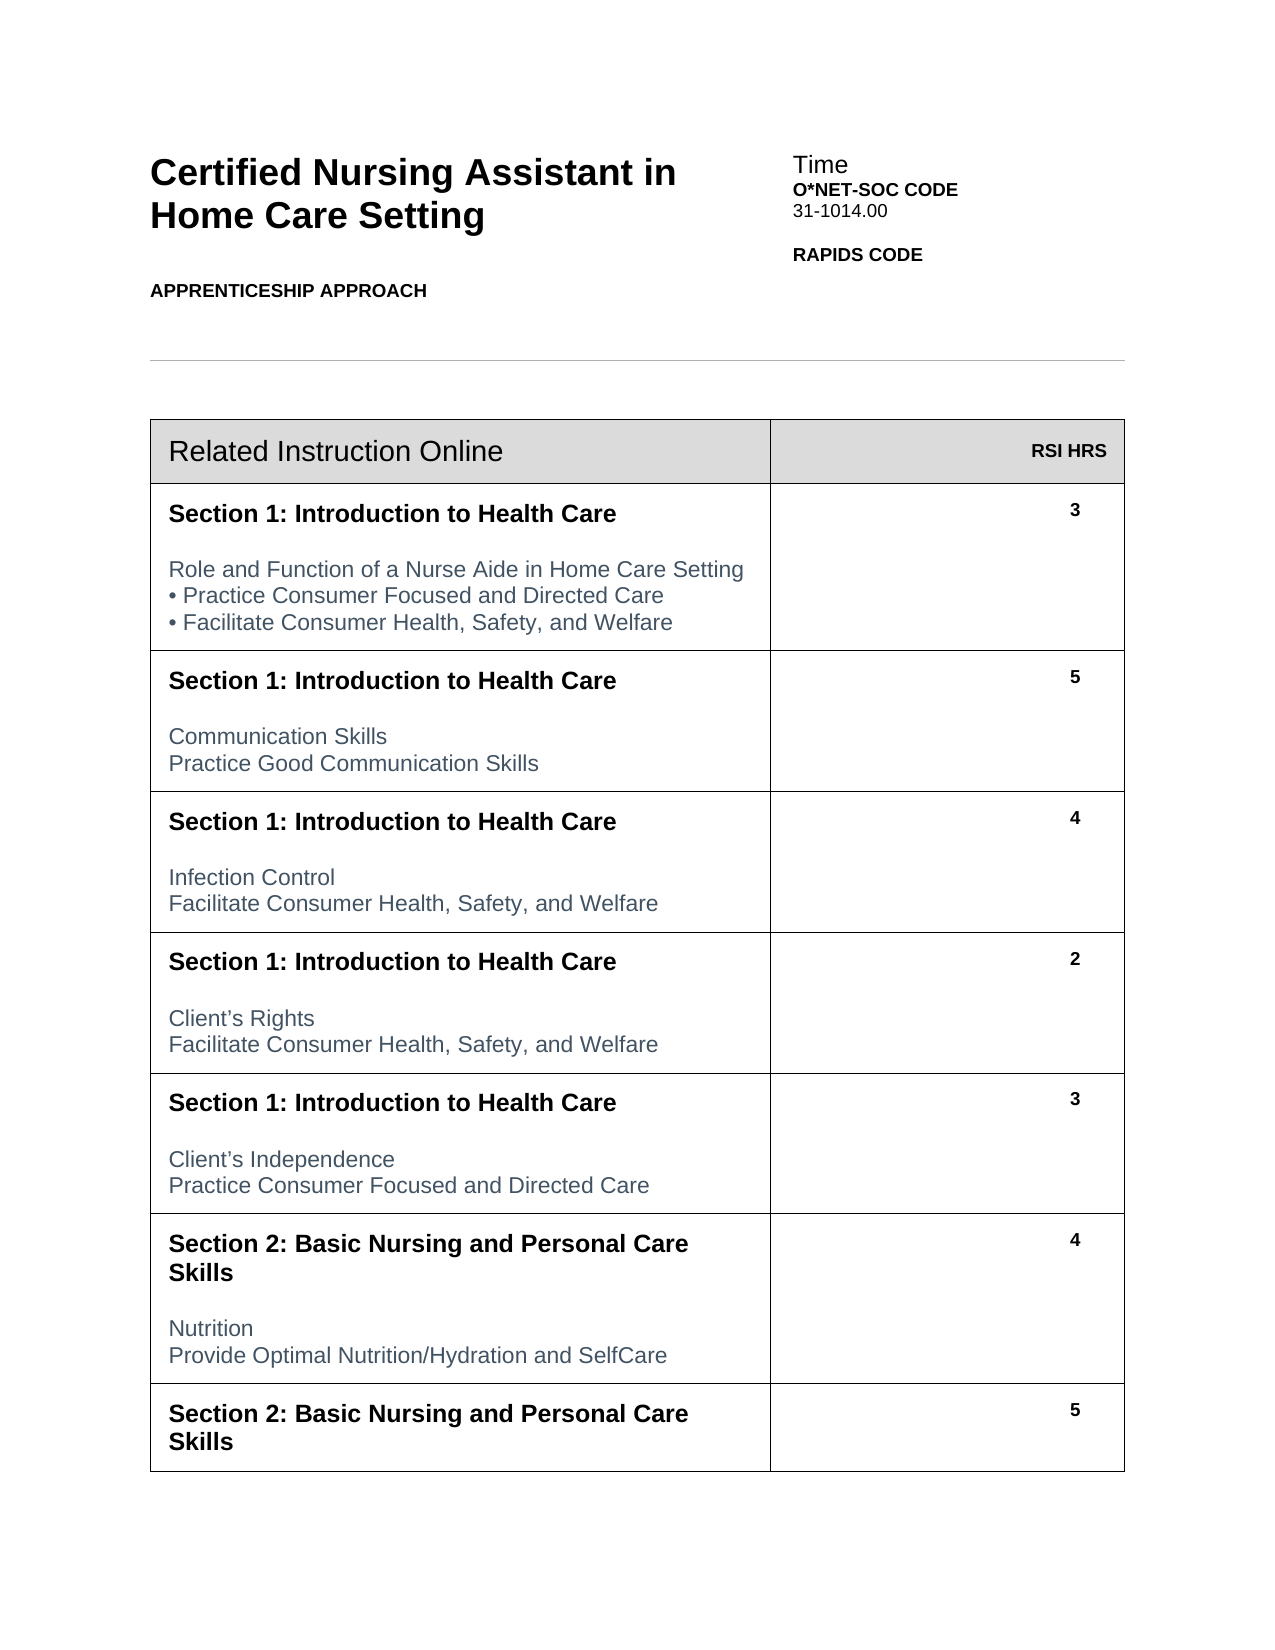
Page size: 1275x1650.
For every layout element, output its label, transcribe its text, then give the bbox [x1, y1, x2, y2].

text Time [793, 150, 1125, 179]
text Certified Nursing Assistant in Home Care Setting [150, 150, 719, 236]
table_cell 5 [771, 1384, 1124, 1471]
table_cell 4 [771, 1214, 1124, 1383]
table_cell Section 2: Basic Nursing and Personal Care Skills Nutrition Provide Optimal Nutrition/Hydration and SelfCare [151, 1214, 770, 1383]
text APPRENTICESHIP APPROACH [150, 279, 719, 301]
table_cell Section 1: Introduction to Health Care Client’s Independence Practice Consumer Focused and Directed Care [151, 1074, 770, 1213]
text 31-1014.00 [793, 200, 1125, 222]
table_cell 3 [771, 484, 1124, 650]
table_cell Section 1: Introduction to Health Care Infection Control Facilitate Consumer Health, Safety, and Welfare [151, 792, 770, 932]
table_cell 2 [771, 933, 1124, 1072]
table_cell Section 1: Introduction to Health Care Communication Skills Practice Good Communication Skills [151, 651, 770, 791]
text O*NET-SOC CODE [793, 179, 1125, 200]
table_cell Section 1: Introduction to Health Care Client’s Rights Facilitate Consumer Health, Safety, and Welfare [151, 933, 770, 1072]
text RAPIDS CODE [793, 243, 1125, 265]
table_header Related Instruction Online [151, 420, 770, 483]
table_cell Section 1: Introduction to Health Care Role and Function of a Nurse Aide in Home Care Setting • Practice Consumer Focused and Directed Care • Facilitate Consumer Health, Safety, and Welfare [151, 484, 770, 650]
table_cell 3 [771, 1074, 1124, 1213]
table_cell 4 [771, 792, 1124, 932]
table_header RSI HRS [771, 420, 1124, 483]
table_cell 5 [771, 651, 1124, 791]
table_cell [151, 1384, 770, 1471]
